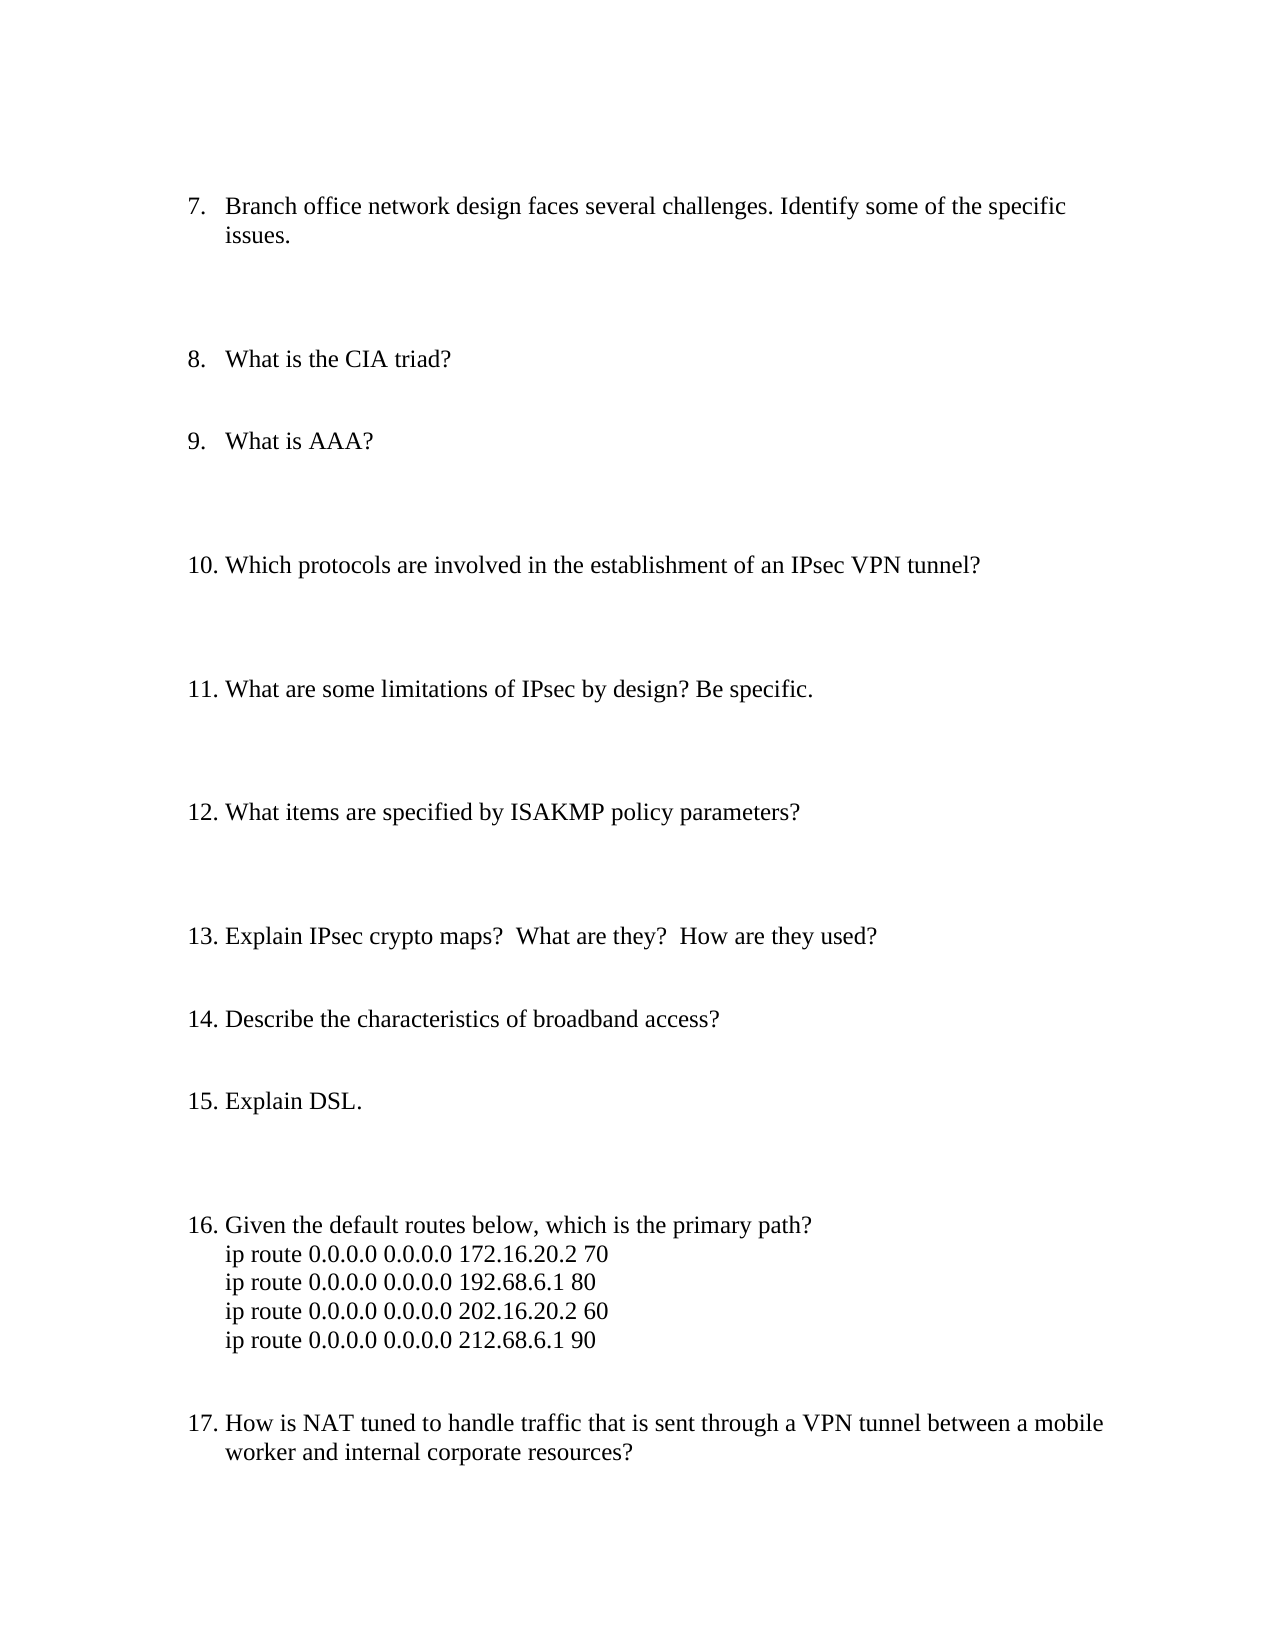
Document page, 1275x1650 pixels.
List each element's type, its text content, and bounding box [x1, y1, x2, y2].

list Which protocols are involved in the establishment of an IPsec VPN tunnel? [187, 550, 1125, 579]
list How is NAT tuned to handle traffic that is sent through a VPN tunnel between a mobile worker and internal corporate resources? [187, 1408, 1125, 1465]
list ip route 0.0.0.0 0.0.0.0 192.68.6.1 80 [225, 1267, 1125, 1296]
list Explain DSL. [187, 1086, 1125, 1115]
list Given the default routes below, which is the primary path? [187, 1210, 1125, 1239]
list ip route 0.0.0.0 0.0.0.0 212.68.6.1 90 [225, 1325, 1125, 1354]
list Explain IPsec crypto maps? What are they? How are they used? [187, 921, 1125, 950]
list Describe the characteristics of broadband access? [187, 1004, 1125, 1032]
list What are some limitations of IPsec by design? Be specific. [187, 674, 1125, 702]
list What is the CIA triad? [187, 344, 1125, 372]
list Branch office network design faces several challenges. Identify some of the specific issues. [187, 191, 1125, 249]
list What is AAA? [187, 426, 1125, 455]
list ip route 0.0.0.0 0.0.0.0 172.16.20.2 70 [225, 1239, 1125, 1267]
list ip route 0.0.0.0 0.0.0.0 202.16.20.2 60 [225, 1296, 1125, 1325]
list What items are specified by ISAKMP policy parameters? [187, 797, 1125, 826]
